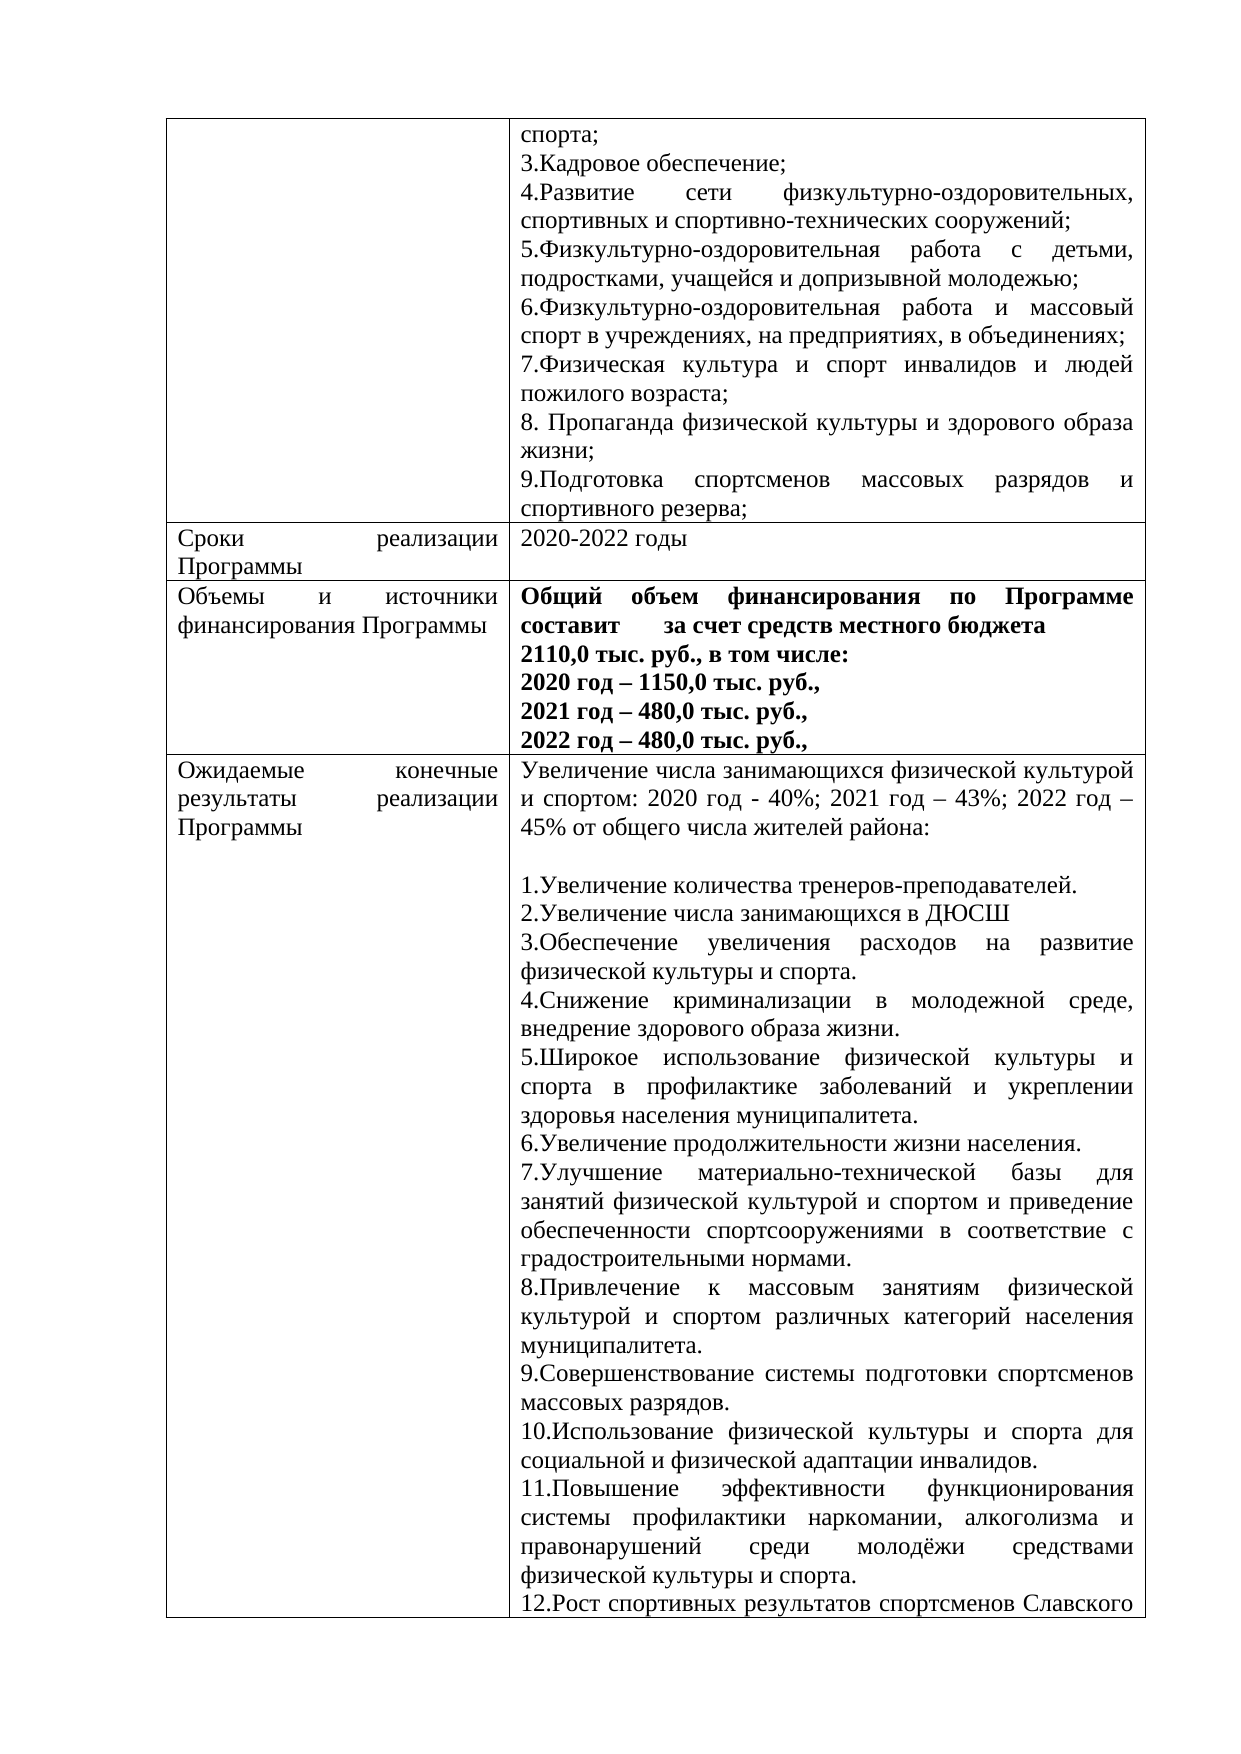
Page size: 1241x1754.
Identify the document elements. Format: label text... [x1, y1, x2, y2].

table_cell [167, 755, 509, 1617]
table_cell Общий объем финансирования по Программе составит за счет средств местного бюджета 2110,0 тыс. руб., в том числе: 2020 год – 1150,0 тыс. руб., 2021 год – 480,0 тыс. руб., 2022 год – 480,0 тыс. руб., [510, 581, 1145, 754]
table_cell 2020-2022 годы [510, 523, 1145, 580]
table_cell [510, 755, 1145, 1617]
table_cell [510, 119, 1145, 522]
table_cell Сроки реализации Программы [167, 523, 509, 580]
table_cell Объемы и источники финансирования Программы [167, 581, 509, 754]
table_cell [167, 119, 509, 522]
